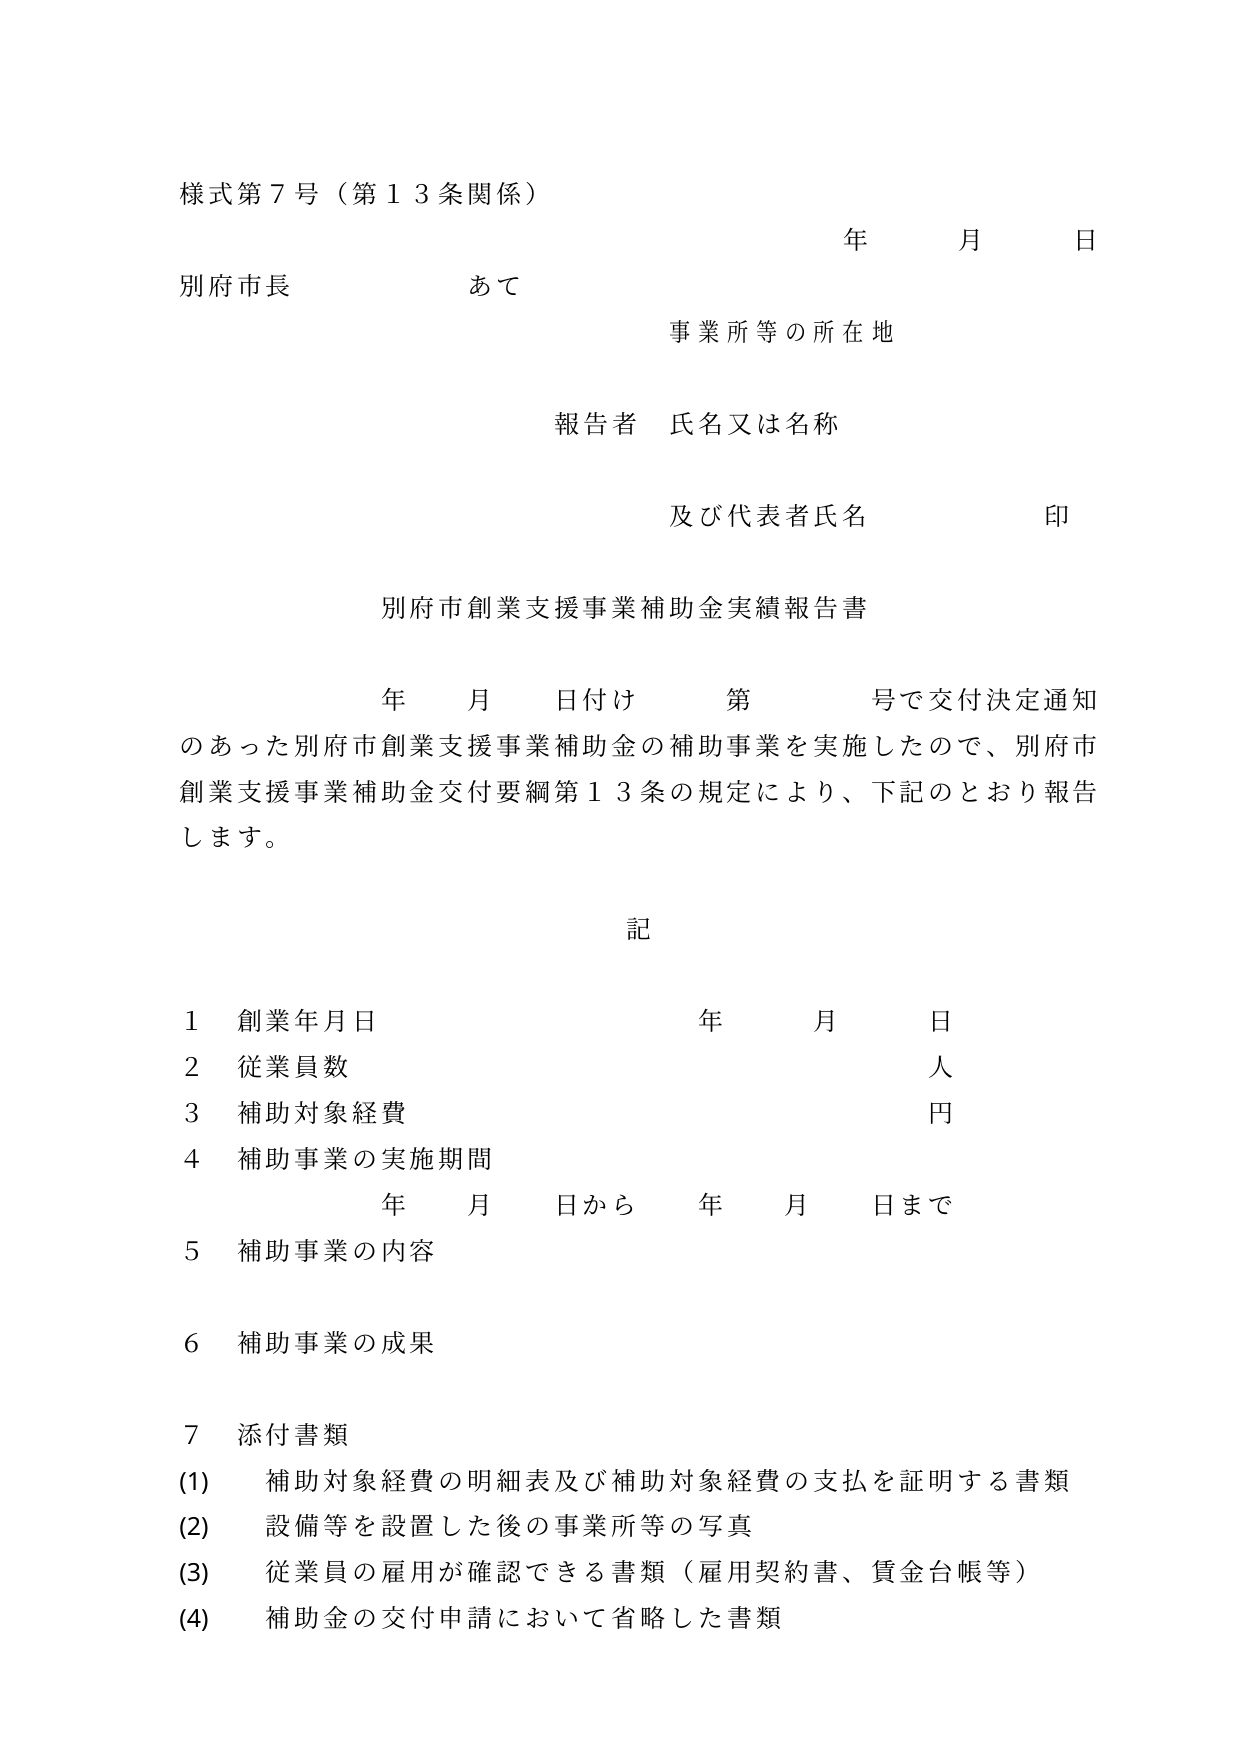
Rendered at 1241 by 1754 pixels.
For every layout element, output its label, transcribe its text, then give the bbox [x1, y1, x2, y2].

text 報告者 氏名又は名称 [179, 400, 1102, 446]
text (4) 補助金の交付申請において省略した書類 [179, 1594, 1102, 1640]
text ５ 補助事業の内容 [179, 1227, 1102, 1272]
text (2) 設備等を設置した後の事業所等の写真 [179, 1502, 1102, 1548]
text 年 月 日付け 第 号で交付決定通知のあった別府市創業支援事業補助金の補助事業を実施したので、別府市創業支援事業補助金交付要綱第１３条の規定により、下記のとおり報告します。 [179, 675, 1102, 859]
text ３ 補助対象経費 円 [179, 1089, 1102, 1135]
text (3) 従業員の雇用が確認できる書類（雇用契約書、賃金台帳等） [179, 1548, 1102, 1594]
text 事業所等の所在地 [179, 308, 1102, 354]
text 様式第７号（第１３条関係） [179, 170, 1102, 216]
text 別府市長 あて [178, 262, 1102, 308]
text (1) 補助対象経費の明細表及び補助対象経費の支払を証明する書類 [179, 1456, 1102, 1502]
text ６ 補助事業の成果 [179, 1318, 1102, 1364]
text 別府市創業支援事業補助金実績報告書 [179, 583, 1102, 629]
text 及び代表者氏名 印 [149, 492, 1102, 537]
text ２ 従業員数 人 [179, 1043, 1102, 1089]
text 年 月 日から 年 月 日まで [179, 1181, 1102, 1227]
text １ 創業年月日 年 月 日 [179, 997, 1102, 1043]
text ４ 補助事業の実施期間 [179, 1135, 1102, 1181]
text 記 [179, 905, 1102, 951]
text 年 月 日 [179, 216, 1102, 262]
text ７ 添付書類 [179, 1410, 1102, 1456]
